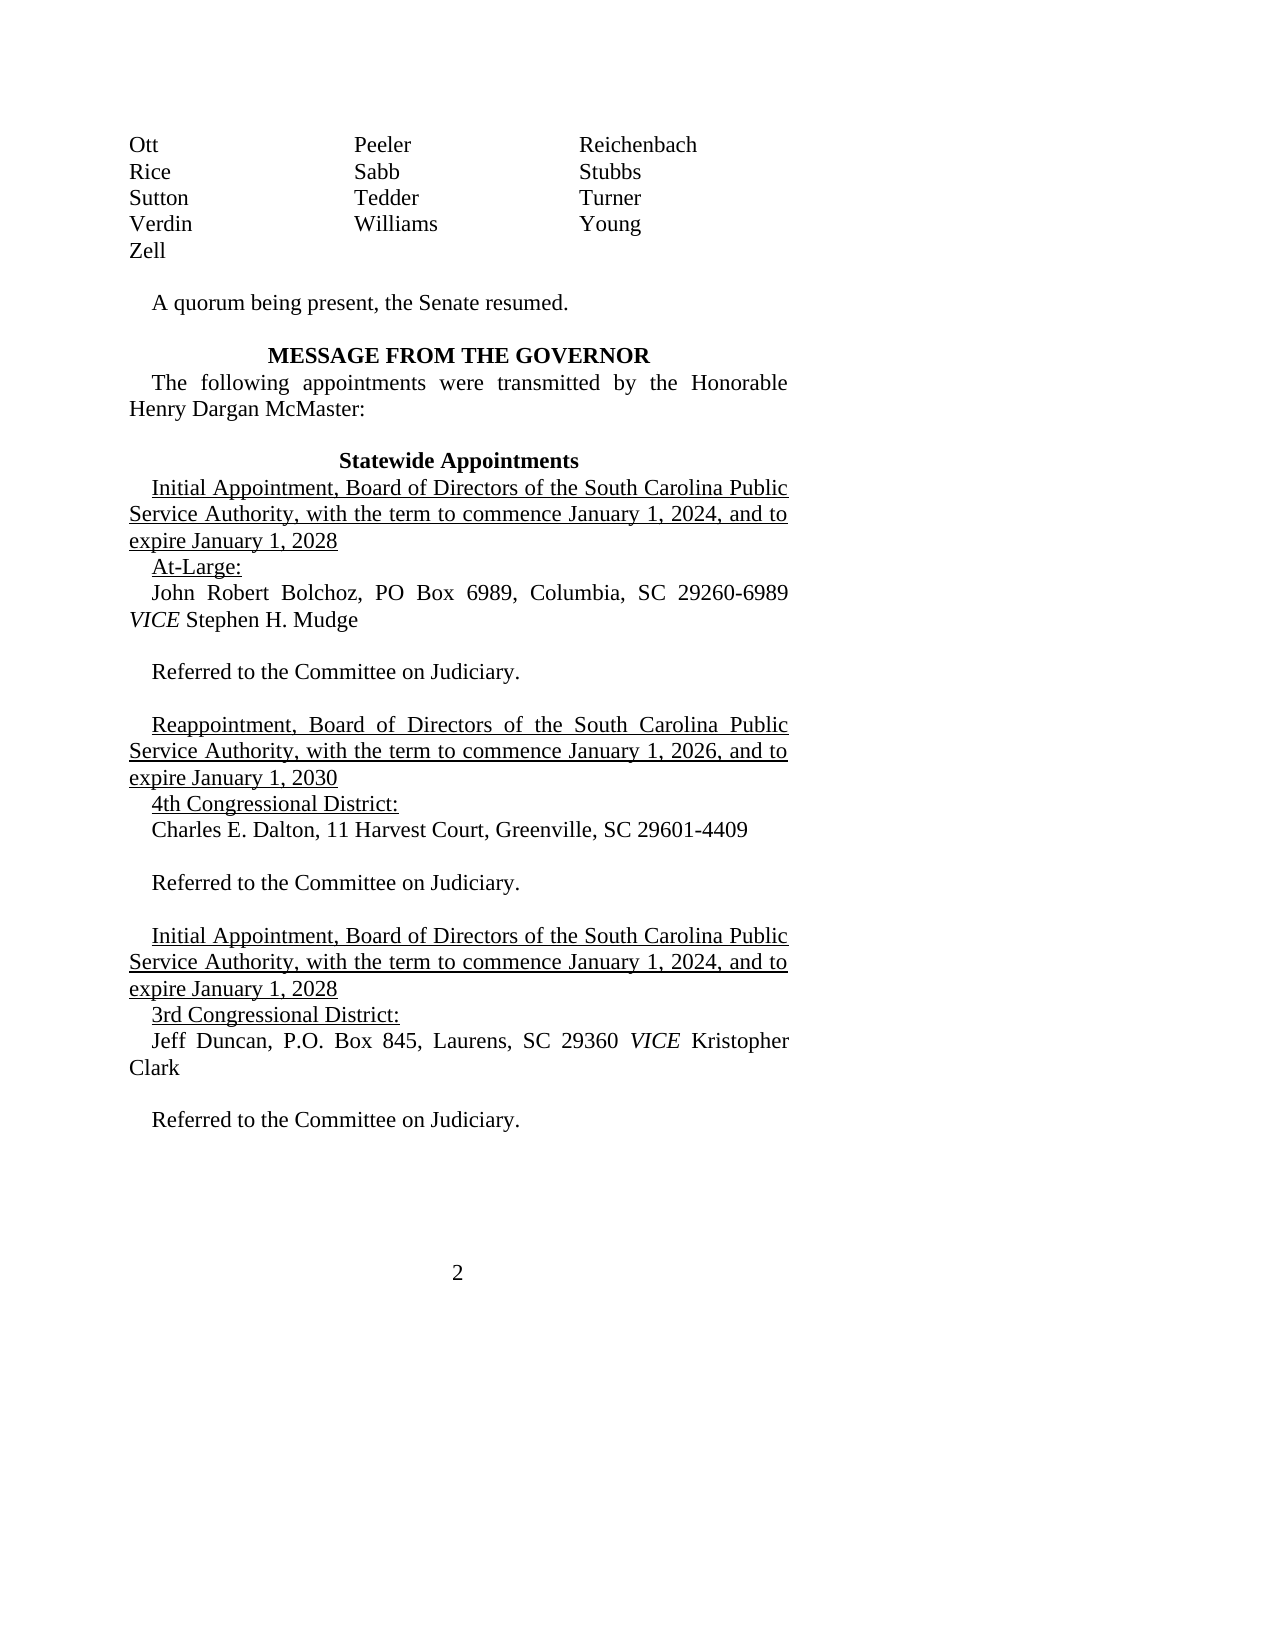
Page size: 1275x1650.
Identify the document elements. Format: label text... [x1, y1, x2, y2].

text 4th Congressional District: [129, 790, 789, 817]
text At-Large: [129, 553, 789, 579]
text Ott Peeler Reichenbach [129, 131, 789, 158]
text Referred to the Committee on Judiciary. [129, 658, 789, 685]
text Reappointment, Board of Directors of the South Carolina Public Service Authority, with the term to commence January 1, 2026, and to expire January 1, 2030 [129, 711, 789, 790]
text The following appointments were transmitted by the Honorable Henry Dargan McMaster: [129, 368, 789, 421]
text Sutton Tedder Turner [129, 184, 789, 210]
text 3rd Congressional District: [129, 1001, 789, 1027]
text Zell [129, 237, 789, 263]
text A quorum being present, the Senate resumed. [129, 289, 789, 316]
text Rice Sabb Stubbs [129, 158, 789, 184]
text MESSAGE FROM THE GOVERNOR [129, 342, 789, 368]
text Initial Appointment, Board of Directors of the South Carolina Public Service Authority, with the term to commence January 1, 2024, and to expire January 1, 2028 [129, 474, 789, 553]
text Verdin Williams Young [129, 210, 789, 237]
text Referred to the Committee on Judiciary. [129, 1106, 789, 1133]
text Statewide Appointments [129, 448, 789, 474]
text John Robert Bolchoz, PO Box 6989, Columbia, SC 29260-6989 VICE Stephen H. Mudge [129, 579, 789, 632]
text Initial Appointment, Board of Directors of the South Carolina Public Service Authority, with the term to commence January 1, 2024, and to expire January 1, 2028 [129, 922, 789, 1001]
text Referred to the Committee on Judiciary. [129, 869, 789, 896]
text Jeff Duncan, P.O. Box 845, Laurens, SC 29360 VICE Kristopher Clark [129, 1027, 789, 1080]
text Charles E. Dalton, 11 Harvest Court, Greenville, SC 29601-4409 [129, 817, 789, 843]
